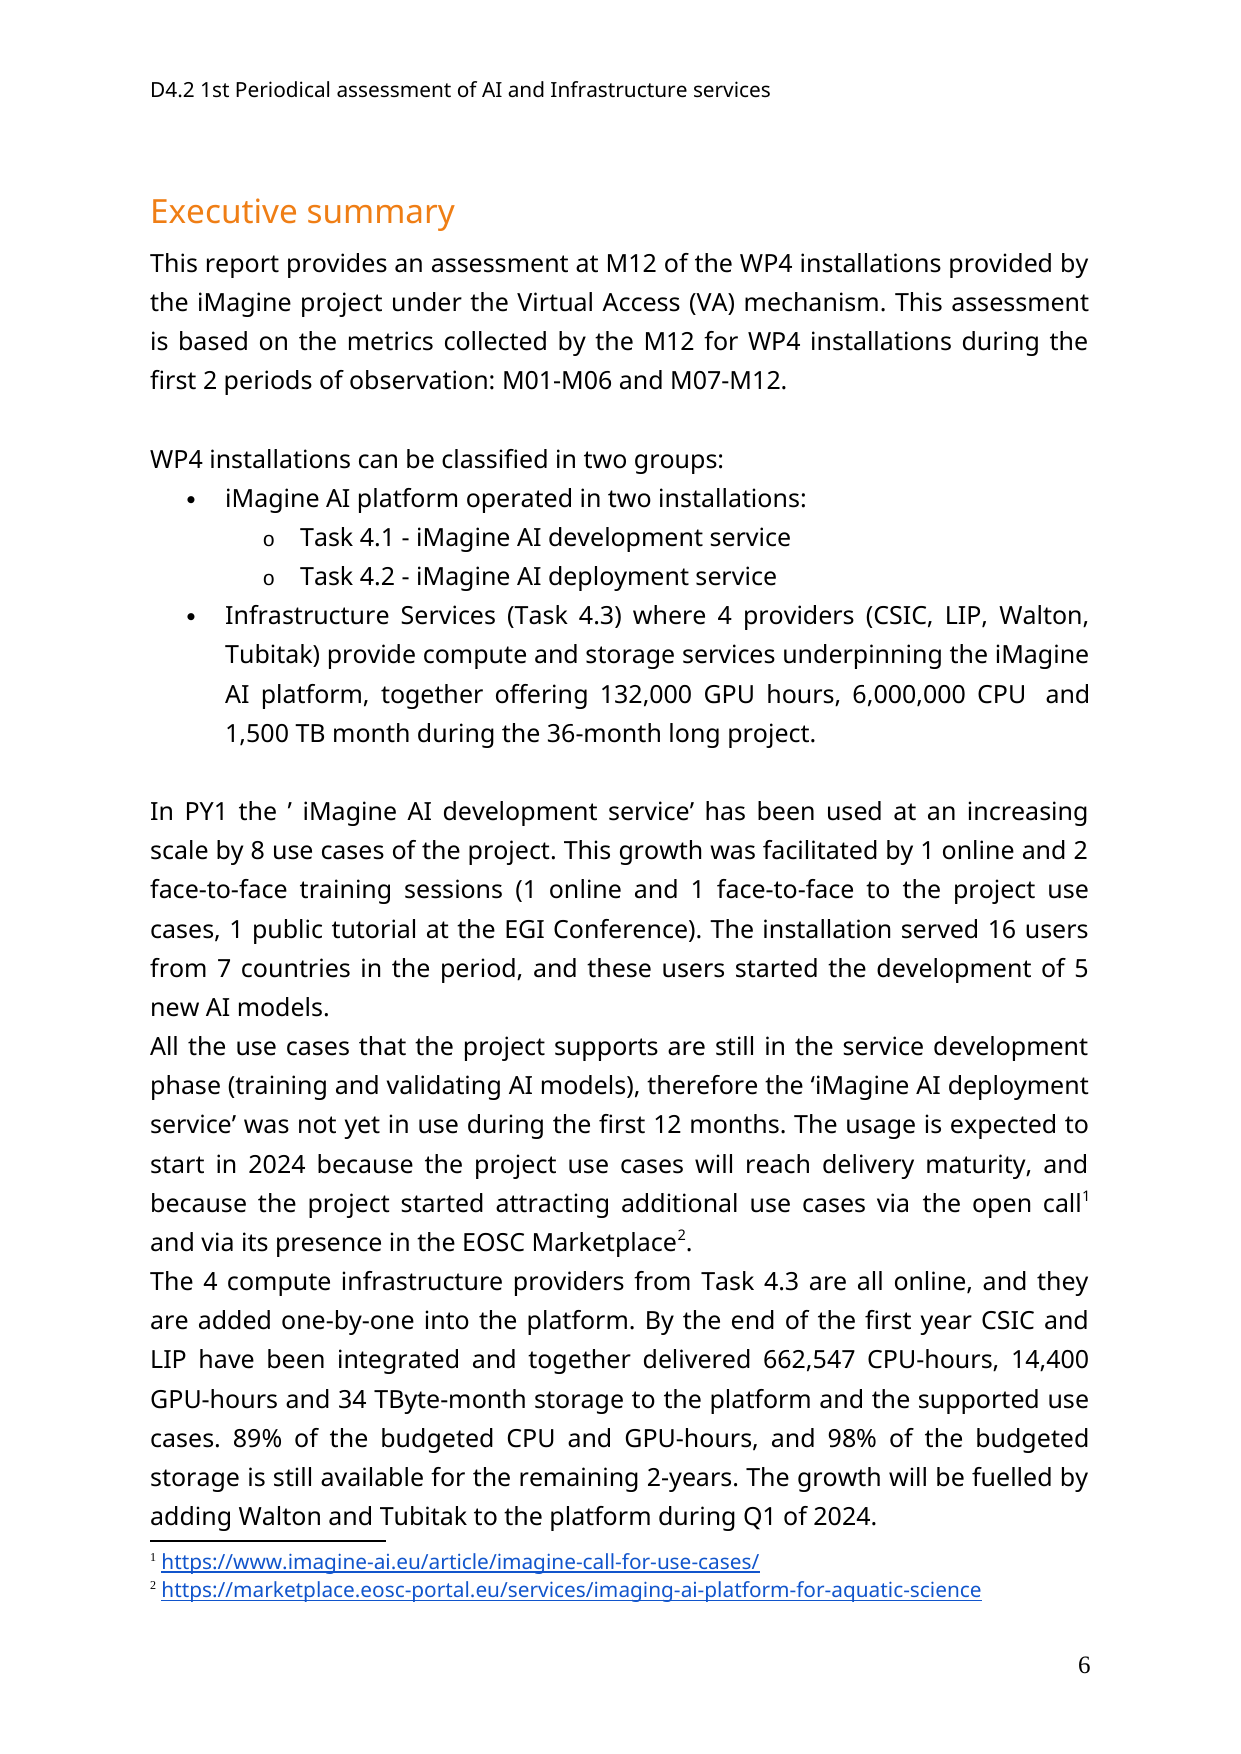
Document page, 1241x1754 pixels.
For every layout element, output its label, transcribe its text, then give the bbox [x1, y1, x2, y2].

text WP4 installations can be classified in two groups: [150, 441, 1090, 475]
text The 4 compute infrastructure providers from Task 4.3 are all online, and they are added one-by-one into the platform. By the end of the first year CSIC and LIP have been integrated and together delivered 662,547 CPU-hours, 14,400 GPU-hours and 34 TByte-month storage to the platform and the supported use cases. 89% of the budgeted CPU and GPU-hours, and 98% of the budgeted storage is still available for the remaining 2-years. The growth will be fuelled by adding Walton and Tubitak to the platform during Q1 of 2024. [150, 1264, 1090, 1533]
list Task 4.2 - iMagine AI deployment service [262, 559, 1090, 593]
list iMagine AI platform operated in two installations: [187, 480, 1090, 514]
list Task 4.1 - iMagine AI development service [262, 519, 1090, 554]
text All the use cases that the project supports are still in the service development phase (training and validating AI models), therefore the ‘iMagine AI deployment service’ was not yet in use during the first 12 months. The usage is expected to start in 2024 because the project use cases will reach delivery maturity, and because the project started attracting additional use cases via the open call and via its presence in the EOSC Marketplace. [150, 1029, 1090, 1259]
text This report provides an assessment at M12 of the WP4 installations provided by the iMagine project under the Virtual Access (VA) mechanism. This assessment is based on the metrics collected by the M12 for WP4 installations during the first 2 periods of observation: M01-M06 and M07-M12. [150, 245, 1090, 397]
subtitle Executive summary [150, 187, 1090, 233]
text In PY1 the ’ iMagine AI development service’ has been used at an increasing scale by 8 use cases of the project. This growth was facilitated by 1 online and 2 face-to-face training sessions (1 online and 1 face-to-face to the project use cases, 1 public tutorial at the EGI Conference). The installation served 16 users from 7 countries in the period, and these users started the development of 5 new AI models. [150, 794, 1090, 1024]
list Infrastructure Services (Task 4.3) where 4 providers (CSIC, LIP, Walton, Tubitak) provide compute and storage services underpinning the iMagine AI platform, together offering 132,000 GPU hours, 6,000,000 CPU and 1,500 TB month during the 36-month long project. [187, 598, 1090, 749]
